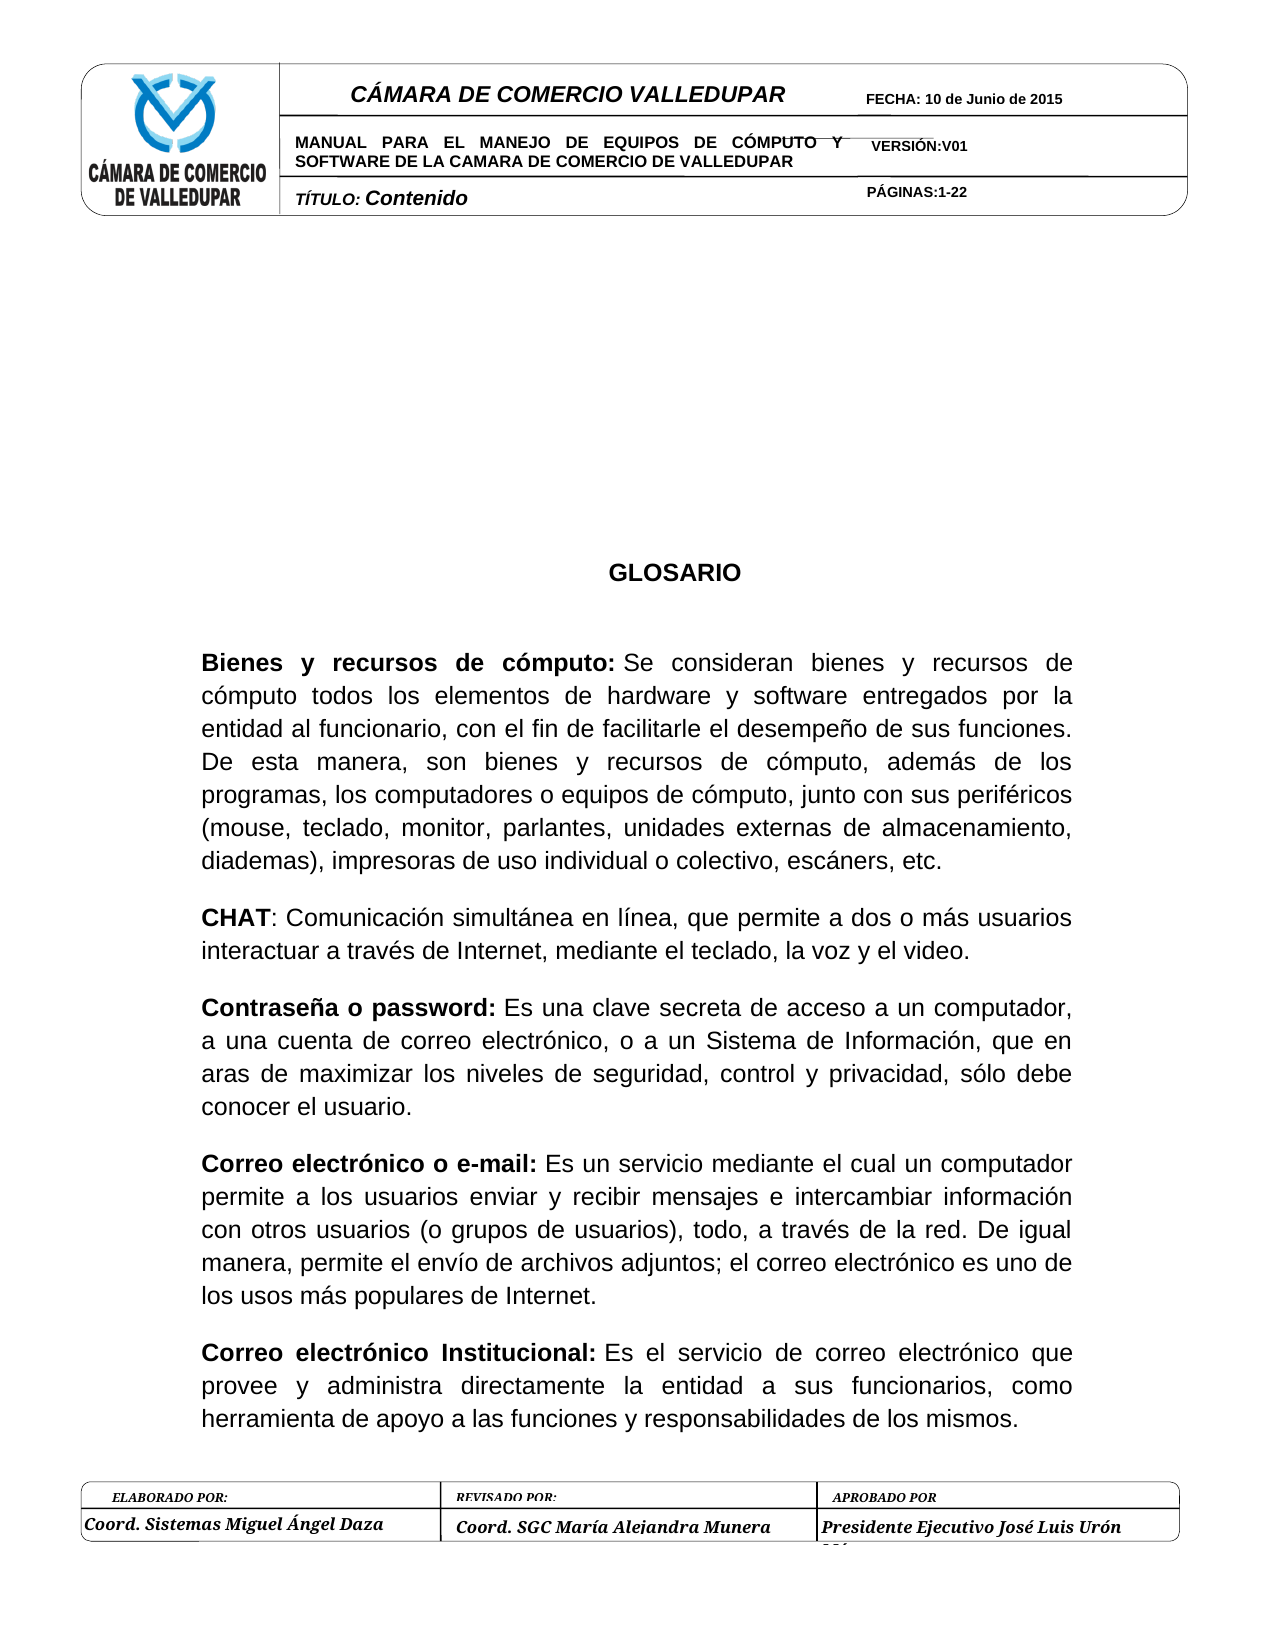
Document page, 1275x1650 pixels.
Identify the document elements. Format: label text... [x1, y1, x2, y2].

picture [88, 73, 266, 206]
text CHAT: Comunicación simultánea en línea, que permite a dos o más usuarios interactuar a través de Internet, mediante el teclado, la voz y el video. [201, 903, 1074, 965]
text Correo electrónico o e-mail: Es un servicio mediante el cual un computador permite a los usuarios enviar y recibir mensajes e intercambiar información con otros usuarios (o grupos de usuarios), todo, a través de la red. De igual manera, permite el envío de archivos adjuntos; el correo electrónico es uno de los usos más populares de Internet. [201, 1149, 1074, 1310]
text Contraseña o password: Es una clave secreta de acceso a un computador, a una cuenta de correo electrónico, o a un Sistema de Información, que en aras de maximizar los niveles de seguridad, control y privacidad, sólo debe conocer el usuario. [201, 993, 1074, 1121]
text Bienes y recursos de cómputo: Se consideran bienes y recursos de cómputo todos los elementos de hardware y software entregados por la entidad al funcionario, con el fin de facilitarle el desempeño de sus funciones. De esta manera, son bienes y recursos de cómputo, además de los programas, los computadores o equipos de cómputo, junto con sus periféricos (mouse, teclado, monitor, parlantes, unidades externas de almacenamiento, diademas), impresoras de uso individual o colectivo, escáners, etc. [201, 648, 1074, 875]
list GLOSARIO [252, 558, 1098, 587]
text Correo electrónico Institucional: Es el servicio de correo electrónico que provee y administra directamente la entidad a sus funcionarios, como herramienta de apoyo a las funciones y responsabilidades de los mismos. [201, 1338, 1074, 1433]
